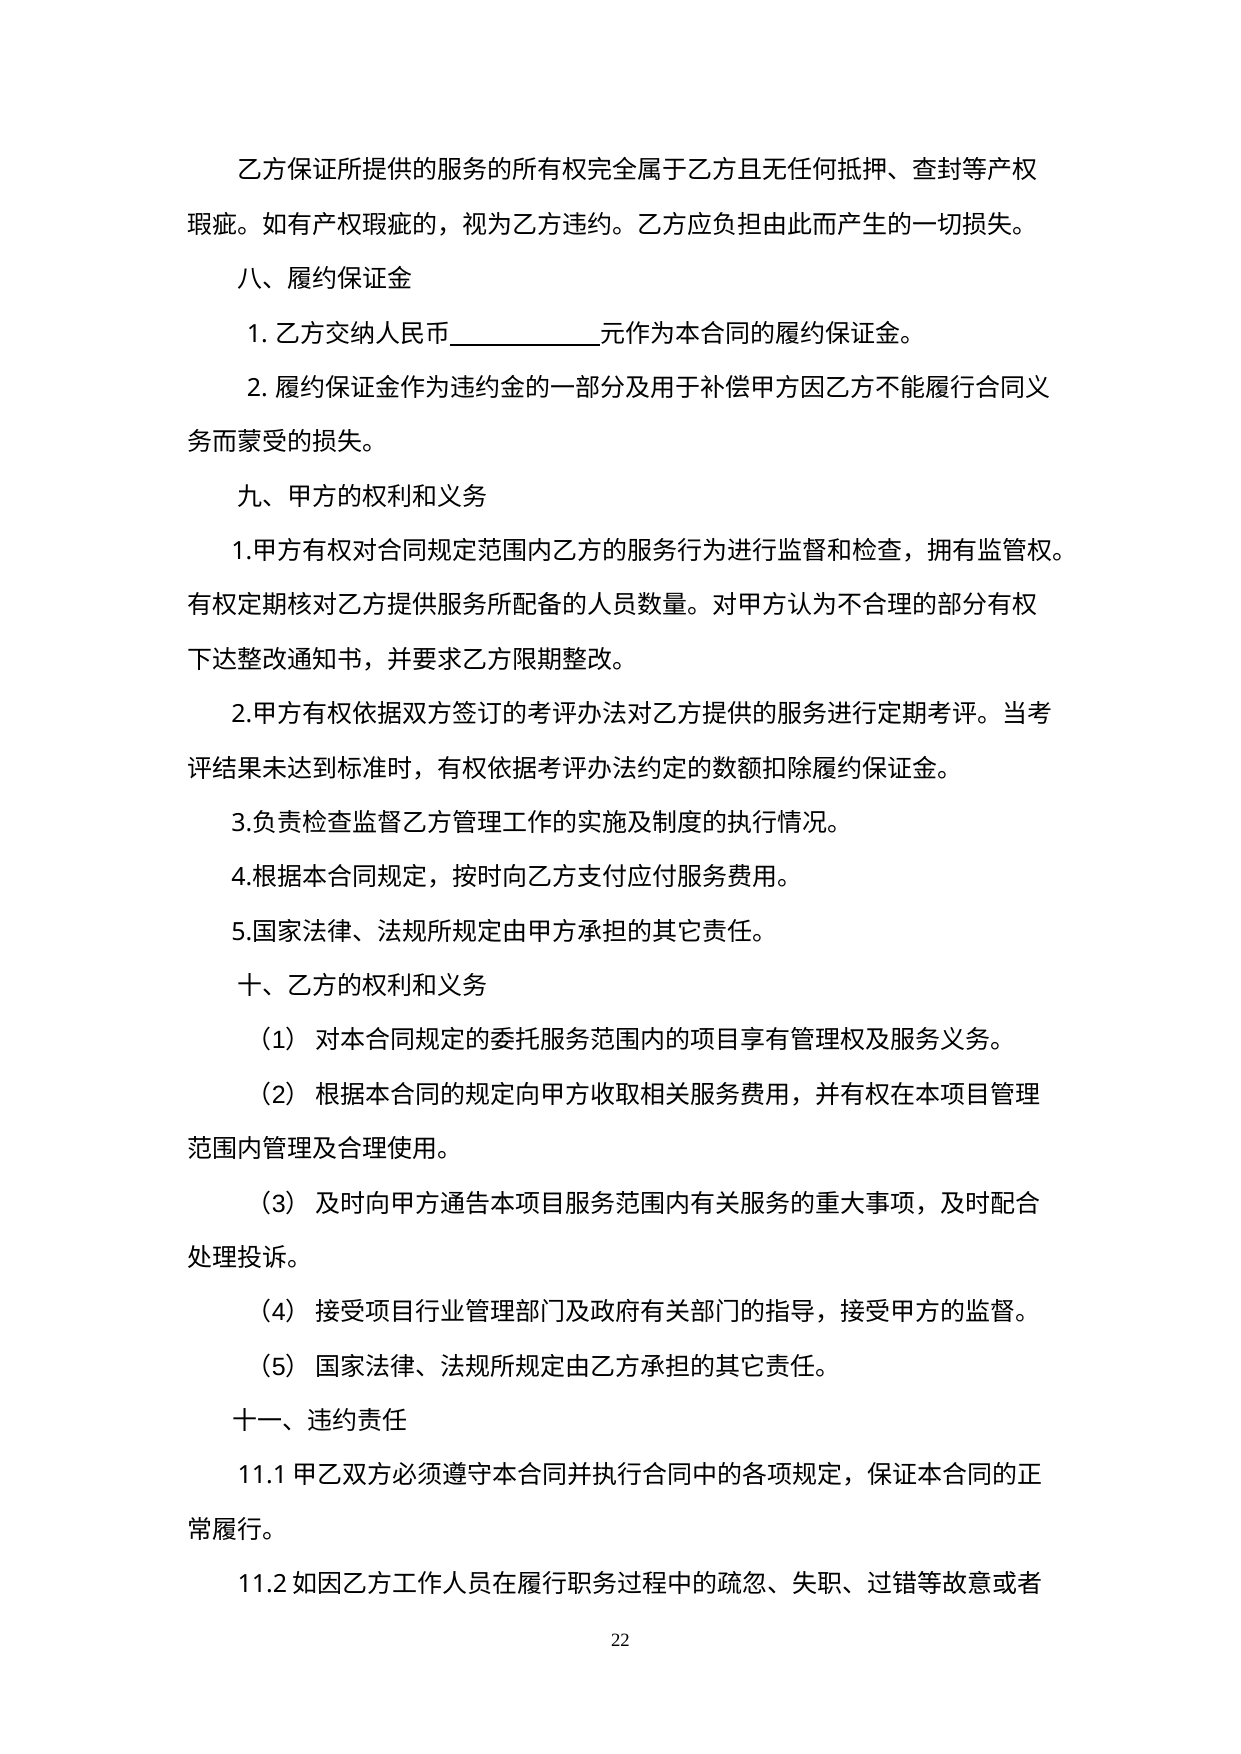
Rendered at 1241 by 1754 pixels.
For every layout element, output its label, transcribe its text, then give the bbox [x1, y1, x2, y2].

text 九、甲方的权利和义务 [187, 476, 1053, 512]
list 根据本合同规定，按时向乙方支付应付服务费用。 [187, 857, 1053, 893]
text 十一、违约责任 [232, 1401, 1053, 1437]
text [187, 1564, 1053, 1600]
list 根据本合同的规定向甲方收取相关服务费用，并有权在本项目管理范围内管理及合理使用。 [187, 1074, 1053, 1165]
list 对本合同规定的委托服务范围内的项目享有管理权及服务义务。 [187, 1020, 1053, 1056]
list 甲方有权依据双方签订的考评办法对乙方提供的服务进行定期考评。当考评结果未达到标准时，有权依据考评办法约定的数额扣除履约保证金。 [187, 694, 1053, 784]
list 乙方交纳人民币 元作为本合同的履约保证金。 [187, 313, 1053, 349]
list 接受项目行业管理部门及政府有关部门的指导，接受甲方的监督。 [187, 1292, 1053, 1328]
list 负责检查监督乙方管理工作的实施及制度的执行情况。 [187, 802, 1053, 839]
text 八、履约保证金 [187, 259, 1053, 295]
list 履约保证金作为违约金的一部分及用于补偿甲方因乙方不能履行合同义务而蒙受的损失。 [187, 367, 1053, 458]
text 乙方保证所提供的服务的所有权完全属于乙方且无任何抵押、查封等产权瑕疵。如有产权瑕疵的，视为乙方违约。乙方应负担由此而产生的一切损失。 [187, 150, 1053, 241]
list 国家法律、法规所规定由乙方承担的其它责任。 [187, 1346, 1053, 1382]
list 甲方有权对合同规定范围内乙方的服务行为进行监督和检查，拥有监管权。有权定期核对乙方提供服务所配备的人员数量。对甲方认为不合理的部分有权下达整改通知书，并要求乙方限期整改。 [187, 531, 1053, 676]
list 国家法律、法规所规定由甲方承担的其它责任。 [187, 911, 1053, 947]
list 及时向甲方通告本项目服务范围内有关服务的重大事项，及时配合处理投诉。 [187, 1183, 1053, 1274]
text 十、乙方的权利和义务 [187, 966, 1053, 1002]
text 11.1甲乙双方必须遵守本合同并执行合同中的各项规定，保证本合同的正常履行。 [187, 1455, 1053, 1546]
